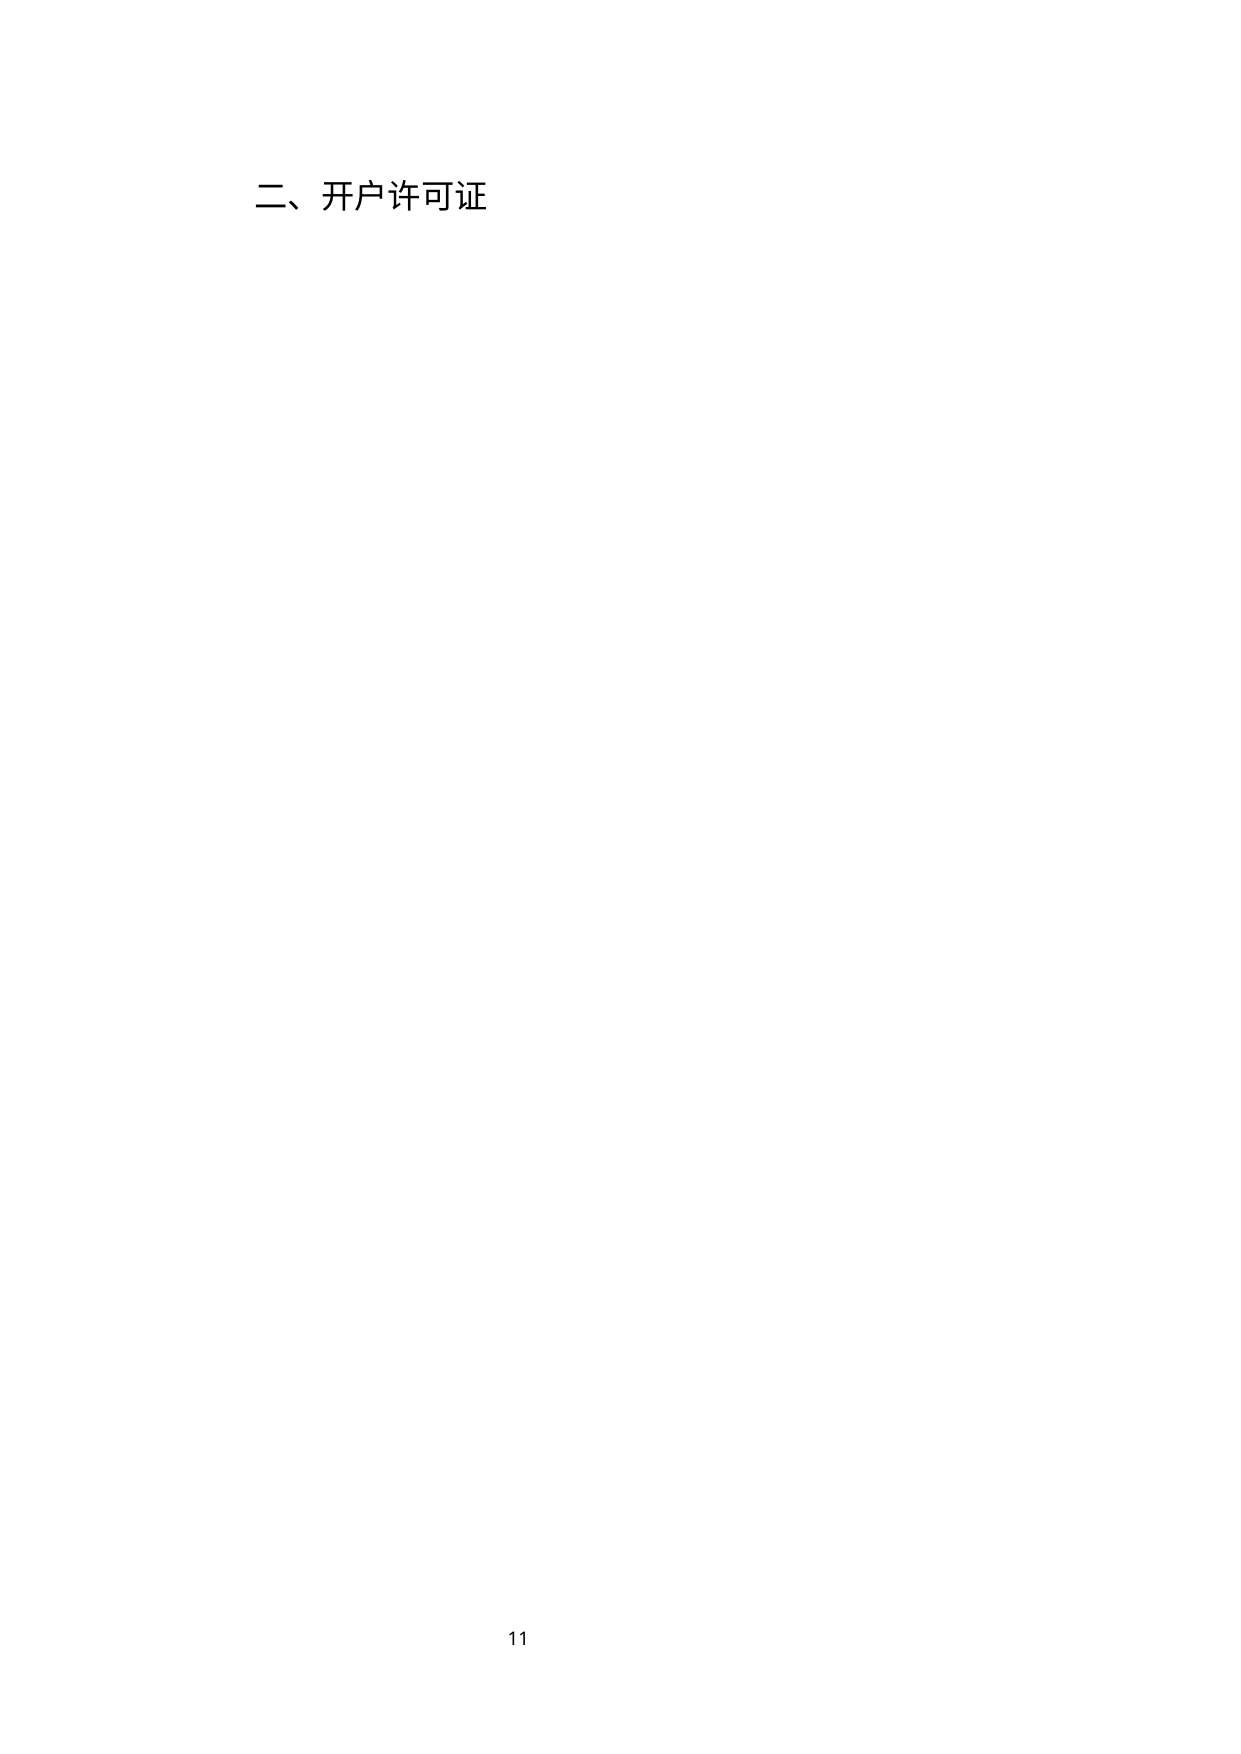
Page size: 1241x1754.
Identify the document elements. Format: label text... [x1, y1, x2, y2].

text 二、开户许可证 [187, 162, 1053, 227]
